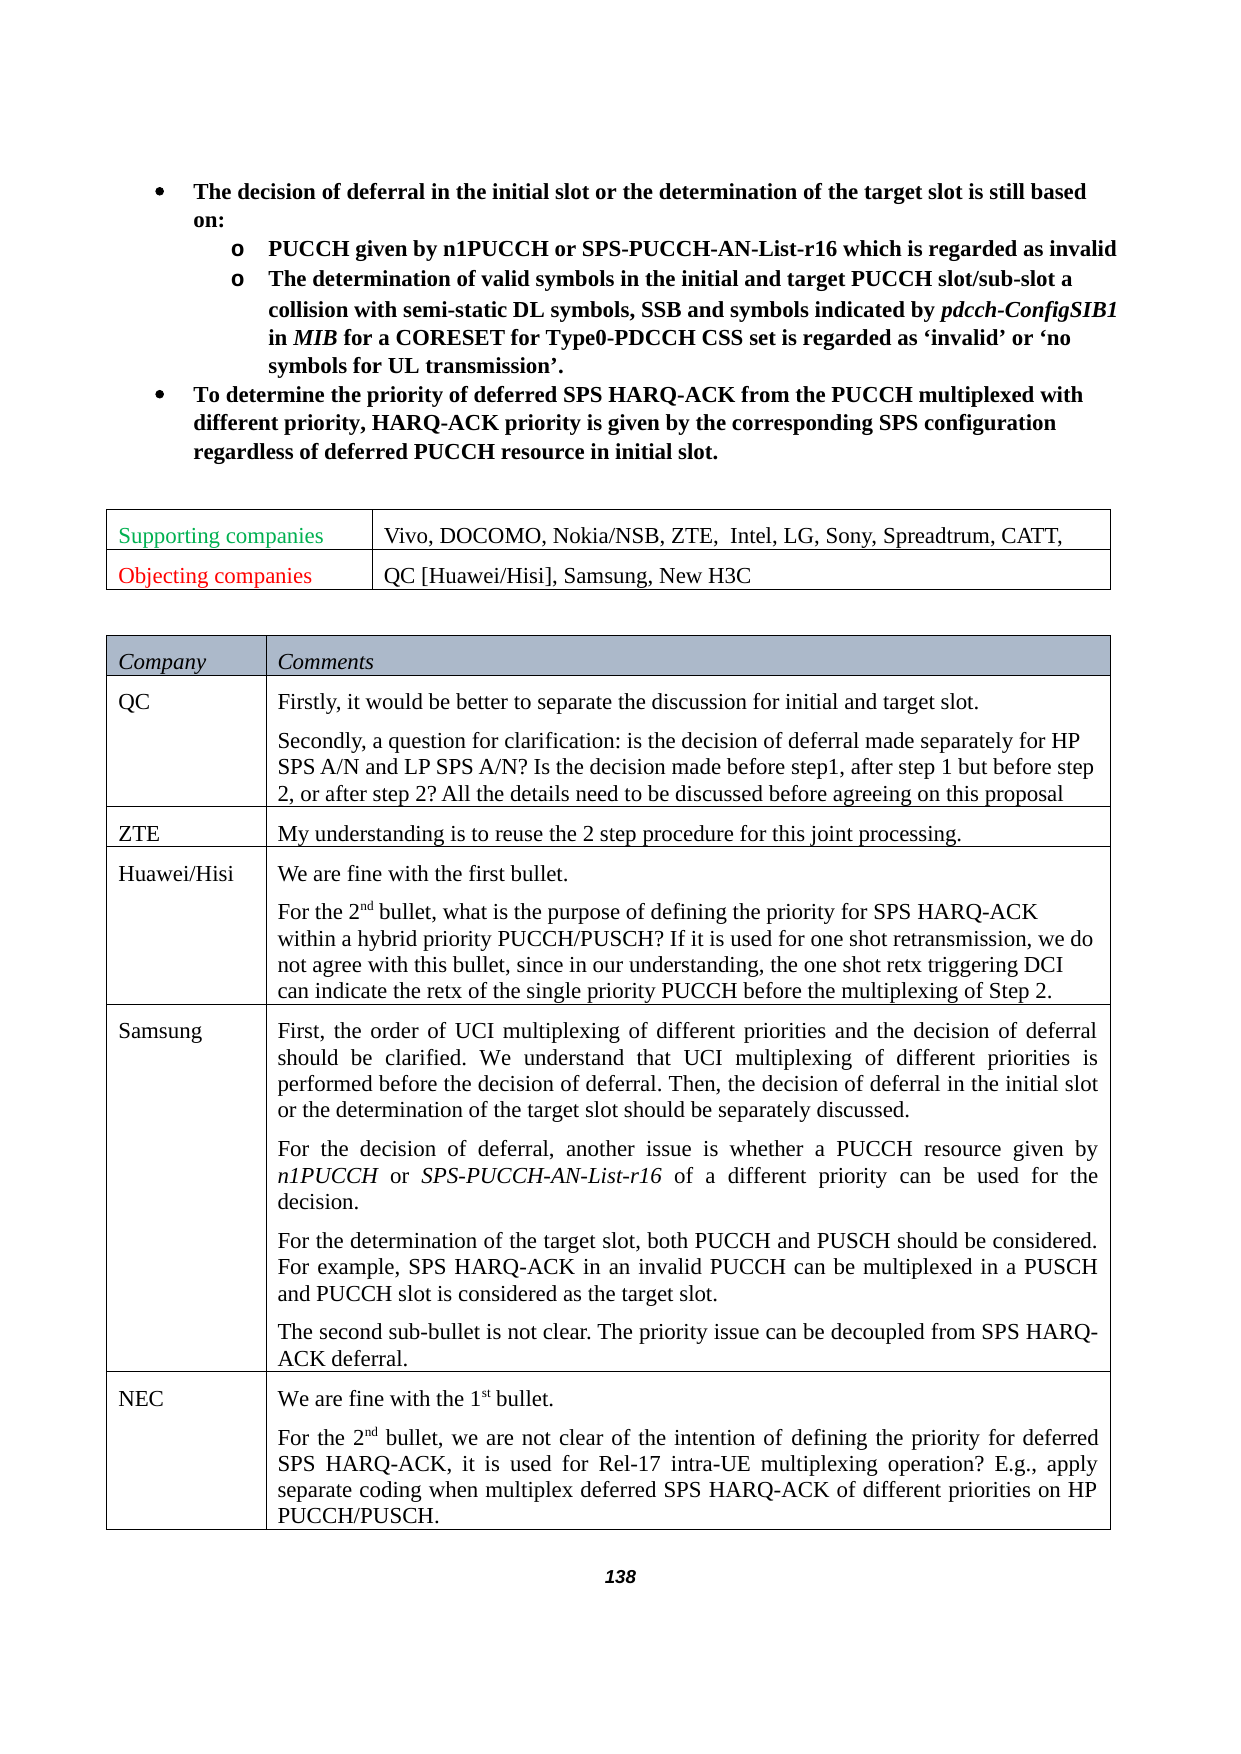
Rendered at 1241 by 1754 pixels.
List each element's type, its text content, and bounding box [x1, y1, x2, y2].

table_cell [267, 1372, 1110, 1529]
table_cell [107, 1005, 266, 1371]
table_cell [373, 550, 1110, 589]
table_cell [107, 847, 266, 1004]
list PUCCH given by n1PUCCH or SPS-PUCCH-AN-List-r16 which is regarded as invalid [231, 235, 1122, 263]
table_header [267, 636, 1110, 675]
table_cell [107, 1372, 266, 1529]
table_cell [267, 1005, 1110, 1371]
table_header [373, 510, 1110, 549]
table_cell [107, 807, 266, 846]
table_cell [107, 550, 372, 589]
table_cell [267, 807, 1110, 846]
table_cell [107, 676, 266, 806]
list To determine the priority of deferred SPS HARQ-ACK from the PUCCH multiplexed with different priority, HARQ-ACK priority is given by the corresponding SPS configuration regardless of deferred PUCCH resource in initial slot. [156, 381, 1122, 464]
list The decision of deferral in the initial slot or the determination of the target slot is still based on: [156, 178, 1122, 233]
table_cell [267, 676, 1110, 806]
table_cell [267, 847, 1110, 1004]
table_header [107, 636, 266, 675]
list The determination of valid symbols in the initial and target PUCCH slot/sub-slot a collision with semi-static DL symbols, SSB and symbols indicated by pdcch-ConfigSIB1 in MIB for a CORESET for Type0-PDCCH CSS set is regarded as ‘invalid’ or ‘no symbols for UL transmission’. [231, 265, 1122, 379]
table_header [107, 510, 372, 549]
